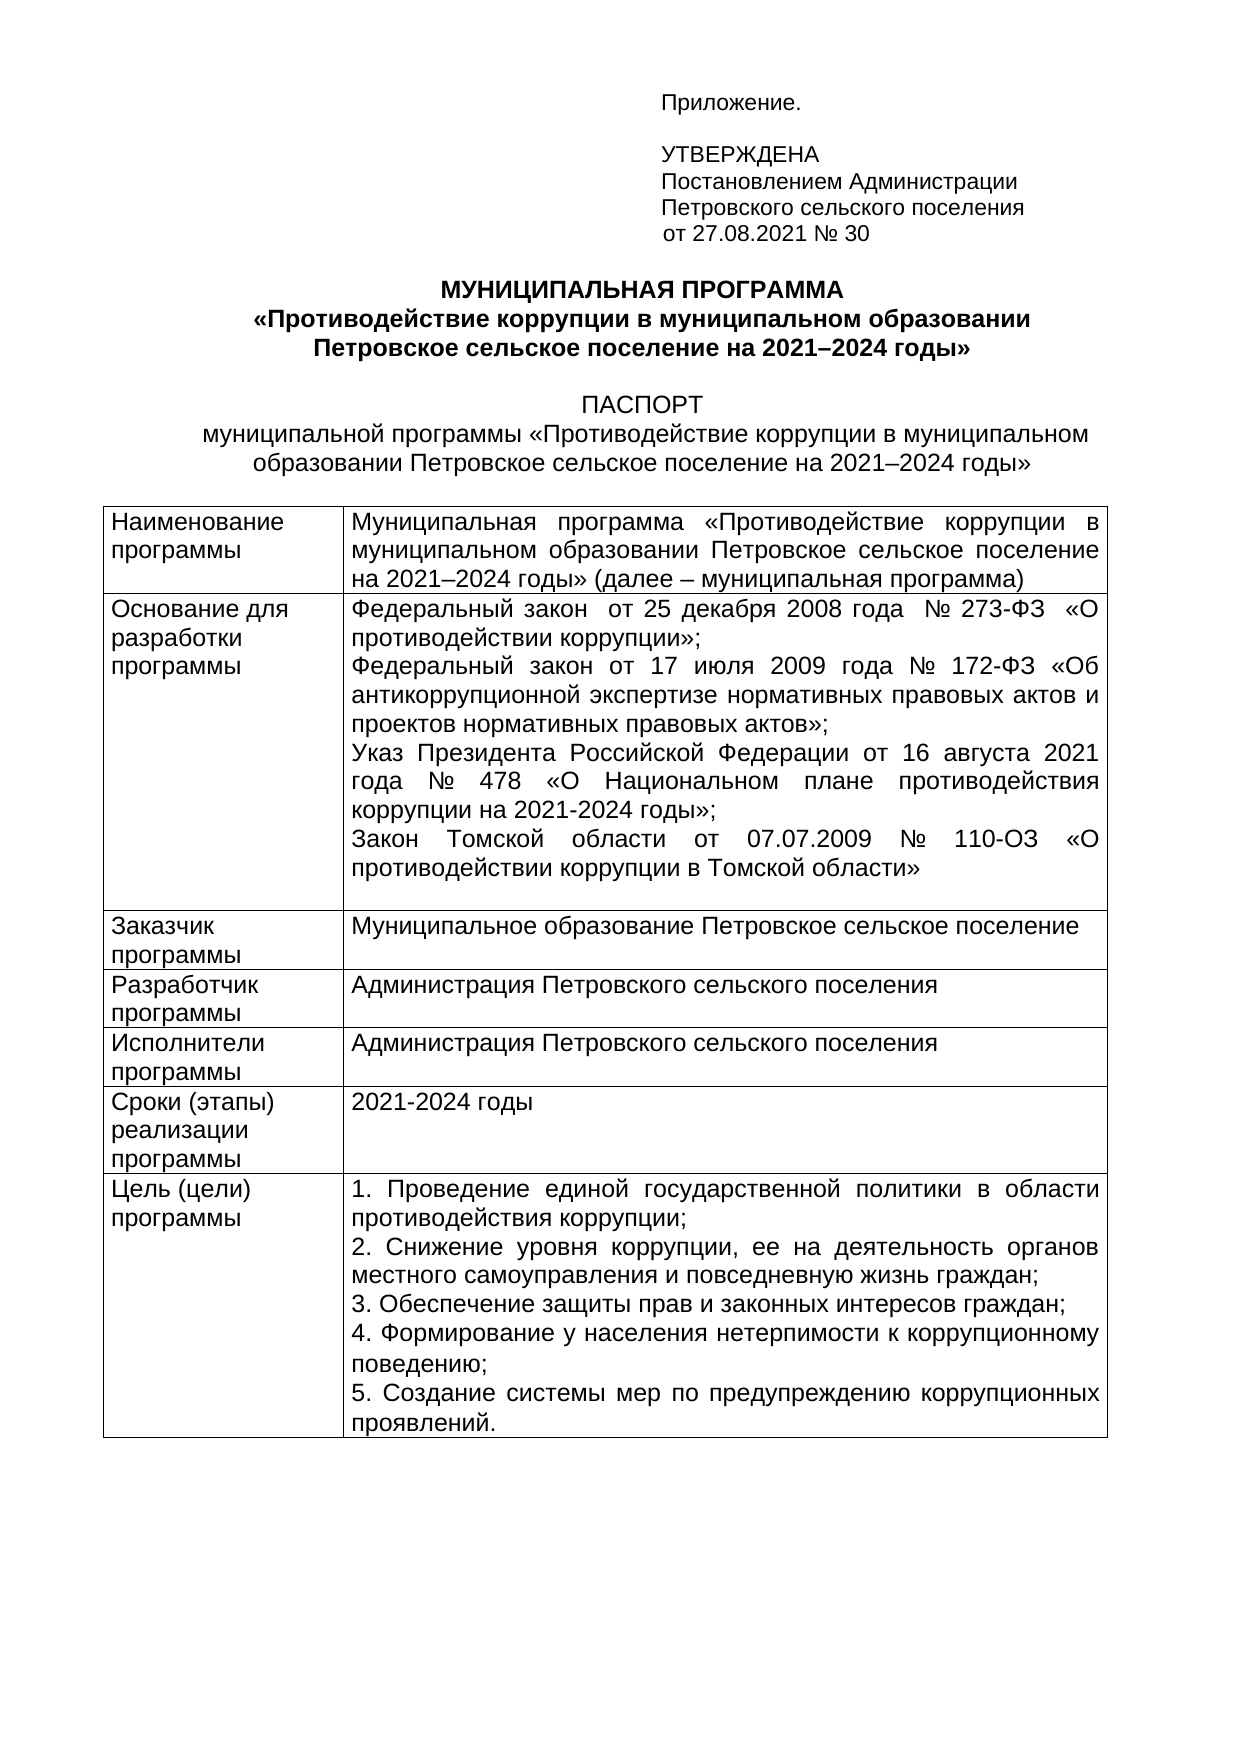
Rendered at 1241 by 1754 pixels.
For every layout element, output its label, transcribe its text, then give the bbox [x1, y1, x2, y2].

table_header Муниципальная программа «Противодействие коррупции в муниципальном образовании Петровское сельское поселение на 2021–2024 годы» (далее – муниципальная программа) [344, 507, 1107, 593]
text от 27.08.2021 № 30 [133, 220, 1152, 247]
text «Противодействие коррупции в муниципальном образовании [133, 304, 1152, 333]
text Петровского сельского поселения [133, 194, 1152, 220]
text муниципальной программы «Противодействие коррупции в муниципальном образовании Петровское сельское поселение на 2021–2024 годы» [133, 419, 1152, 477]
table_cell Разработчик программы [104, 970, 343, 1027]
table_cell Федеральный закон от 25 декабря 2008 года № 273-ФЗ «О противодействии коррупции»; Федеральный закон от 17 июля 2009 года № 172-ФЗ «Об антикоррупционной экспертизе нормативных правовых актов и проектов нормативных правовых актов»; Указ Президента Российской Федерации от 16 августа 2021 года № 478 «О Национальном плане противодействия коррупции на 2021-2024 годы»; Закон Томской области от 07.07.2009 № 110-ОЗ «О противодействии коррупции в Томской области» [344, 594, 1107, 910]
text Постановлением Администрации [133, 168, 1152, 194]
table_cell Основание для разработки программы [104, 594, 343, 910]
text Петровское сельское поселение на 2021–2024 годы» [133, 333, 1152, 362]
table_cell Заказчик программы [104, 911, 343, 969]
table_cell Сроки (этапы) реализации программы [104, 1087, 343, 1173]
table_cell Администрация Петровского сельского поселения [344, 1028, 1107, 1086]
table_cell Исполнители программы [104, 1028, 343, 1086]
table_cell 2021-2024 годы [344, 1087, 1107, 1173]
table_cell Администрация Петровского сельского поселения [344, 970, 1107, 1027]
table_cell Цель (цели) программы [104, 1174, 343, 1437]
table_cell Муниципальное образование Петровское сельское поселение [344, 911, 1107, 969]
table_cell 1. Проведение единой государственной политики в области противодействия коррупции; 2. Снижение уровня коррупции, ее на деятельность органов местного самоуправления и повседневную жизнь граждан; 3. Обеспечение защиты прав и законных интересов граждан; 4. Формирование у населения нетерпимости к коррупционному поведению; 5. Создание системы мер по предупреждению коррупционных проявлений. [344, 1174, 1107, 1437]
text МУНИЦИПАЛЬНАЯ ПРОГРАММА [133, 276, 1152, 304]
table_header Наименование программы [104, 507, 343, 593]
text Приложение. [133, 89, 1152, 115]
text ПАСПОРТ [133, 391, 1152, 419]
text УТВЕРЖДЕНА [133, 141, 1152, 168]
